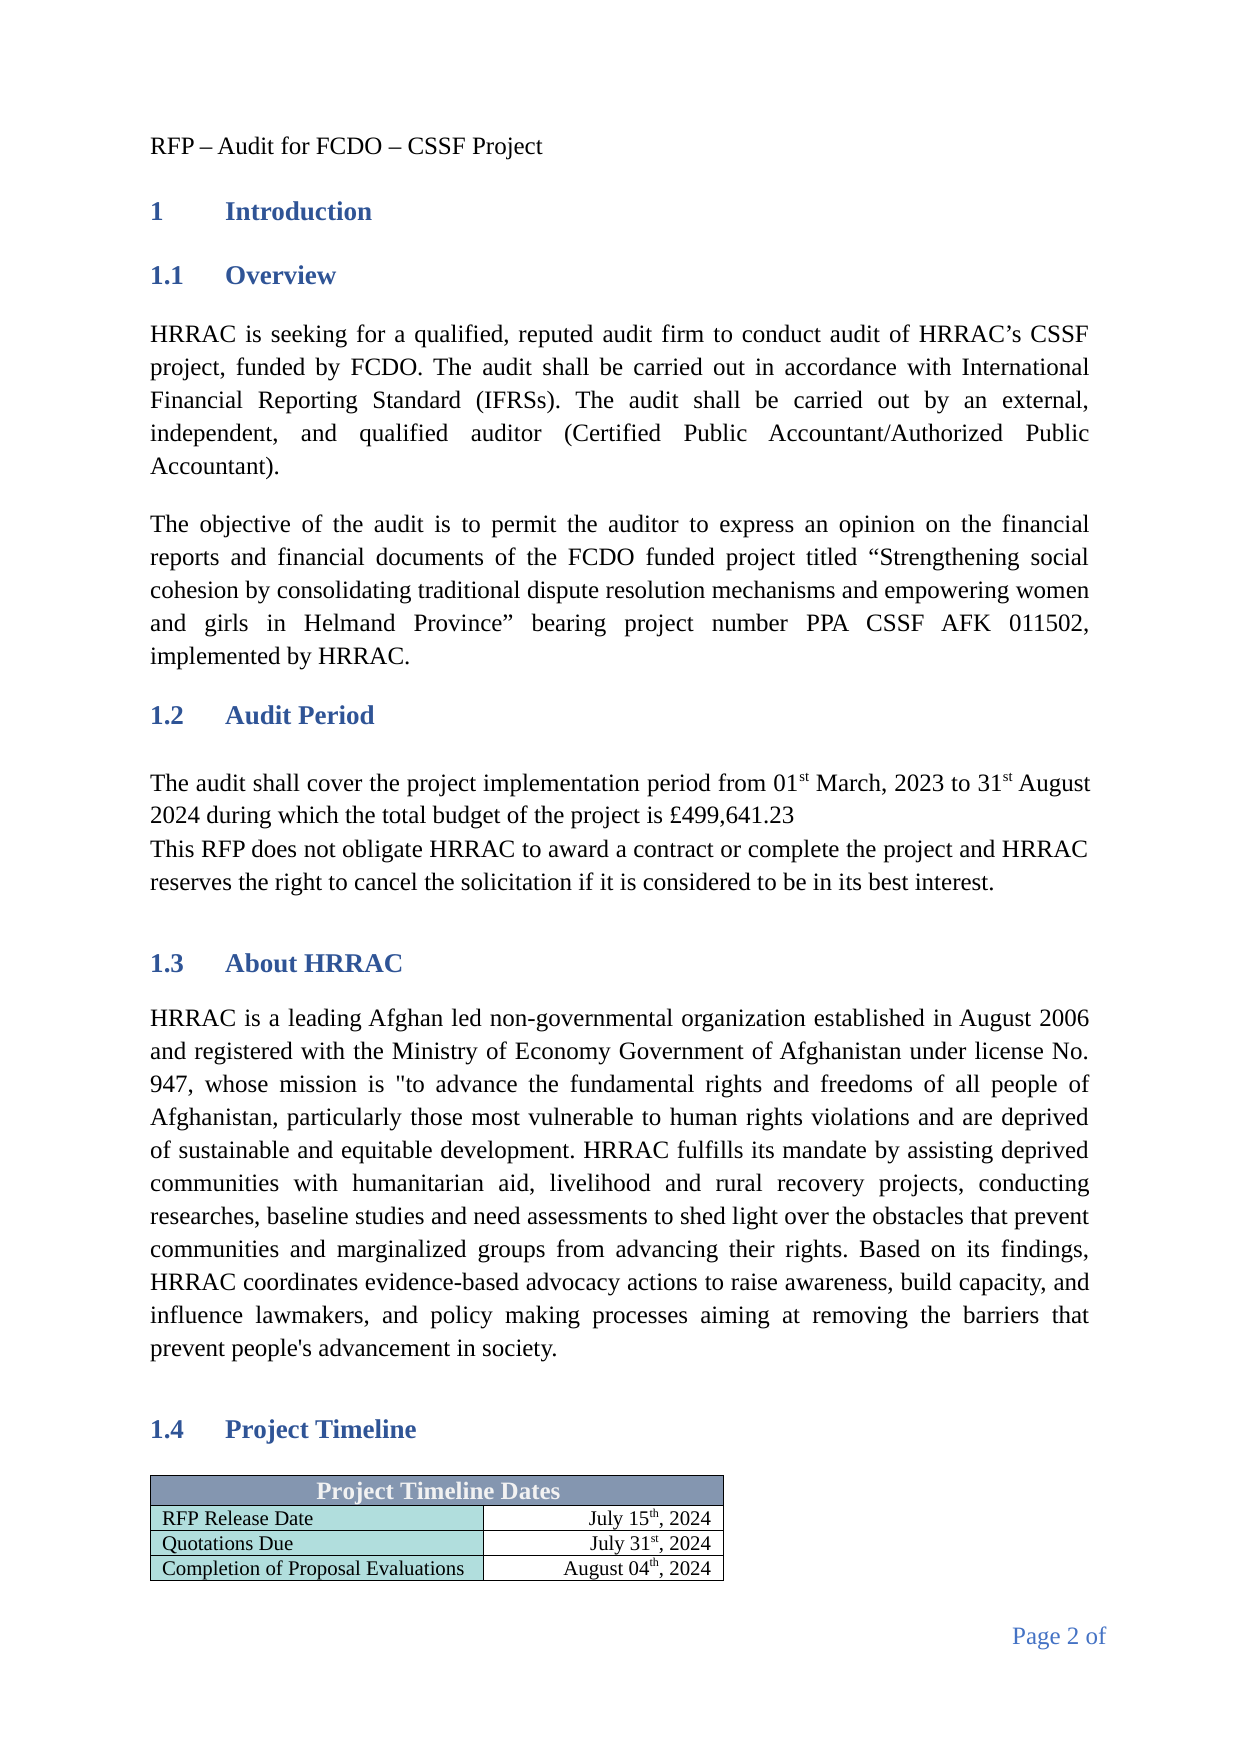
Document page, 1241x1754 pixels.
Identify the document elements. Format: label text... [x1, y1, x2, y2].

subtitle 1 Introduction [150, 195, 1090, 226]
text This RFP does not obligate HRRAC to award a contract or complete the project and HRRAC reserves the right to cancel the solicitation if it is considered to be in its best interest. [150, 834, 1090, 895]
table_cell July 15th, 2024 [484, 1506, 723, 1530]
table_cell RFP Release Date [151, 1506, 483, 1530]
table_cell Quotations Due [151, 1531, 483, 1555]
subtitle 1.1 Overview [150, 259, 1090, 290]
subtitle 1.4 Project Timeline [150, 1413, 1090, 1444]
table_header Project Timeline Dates [151, 1476, 723, 1505]
text HRRAC is a leading Afghan led non-governmental organization established in August 2006 and registered with the Ministry of Economy Government of Afghanistan under license No. 947, whose mission is "to advance the fundamental rights and freedoms of all people of Afghanistan, particularly those most vulnerable to human rights violations and are deprived of sustainable and equitable development. HRRAC fulfills its mandate by assisting deprived communities with humanitarian aid, livelihood and rural recovery projects, conducting researches, baseline studies and need assessments to shed light over the obstacles that prevent communities and marginalized groups from advancing their rights. Based on its findings, HRRAC coordinates evidence-based advocacy actions to raise awareness, build capacity, and influence lawmakers, and policy making processes aiming at removing the barriers that prevent people's advancement in society. [150, 1003, 1090, 1362]
text HRRAC is seeking for a qualified, reputed audit firm to conduct audit of HRRAC’s CSSF project, funded by FCDO. The audit shall be carried out in accordance with International Financial Reporting Standard (IFRSs). The audit shall be carried out by an external, independent, and qualified auditor (Certified Public Accountant/Authorized Public Accountant). [150, 319, 1090, 479]
text The audit shall cover the project implementation period from 01st March, 2023 to 31st August 2024 during which the total budget of the project is £499,641.23 [150, 734, 1090, 829]
table_cell Completion of Proposal Evaluations [151, 1556, 483, 1580]
text 1.2 Audit Period [150, 699, 1090, 730]
table_cell August 04th, 2024 [484, 1556, 723, 1580]
text The objective of the audit is to permit the auditor to express an opinion on the financial reports and financial documents of the FCDO funded project titled “Strengthening social cohesion by consolidating traditional dispute resolution mechanisms and empowering women and girls in Helmand Province” bearing project number PPA CSSF AFK 011502, implemented by HRRAC. [150, 509, 1090, 669]
table_cell July 31st, 2024 [484, 1531, 723, 1555]
subtitle 1.3 About HRRAC [150, 947, 1090, 978]
